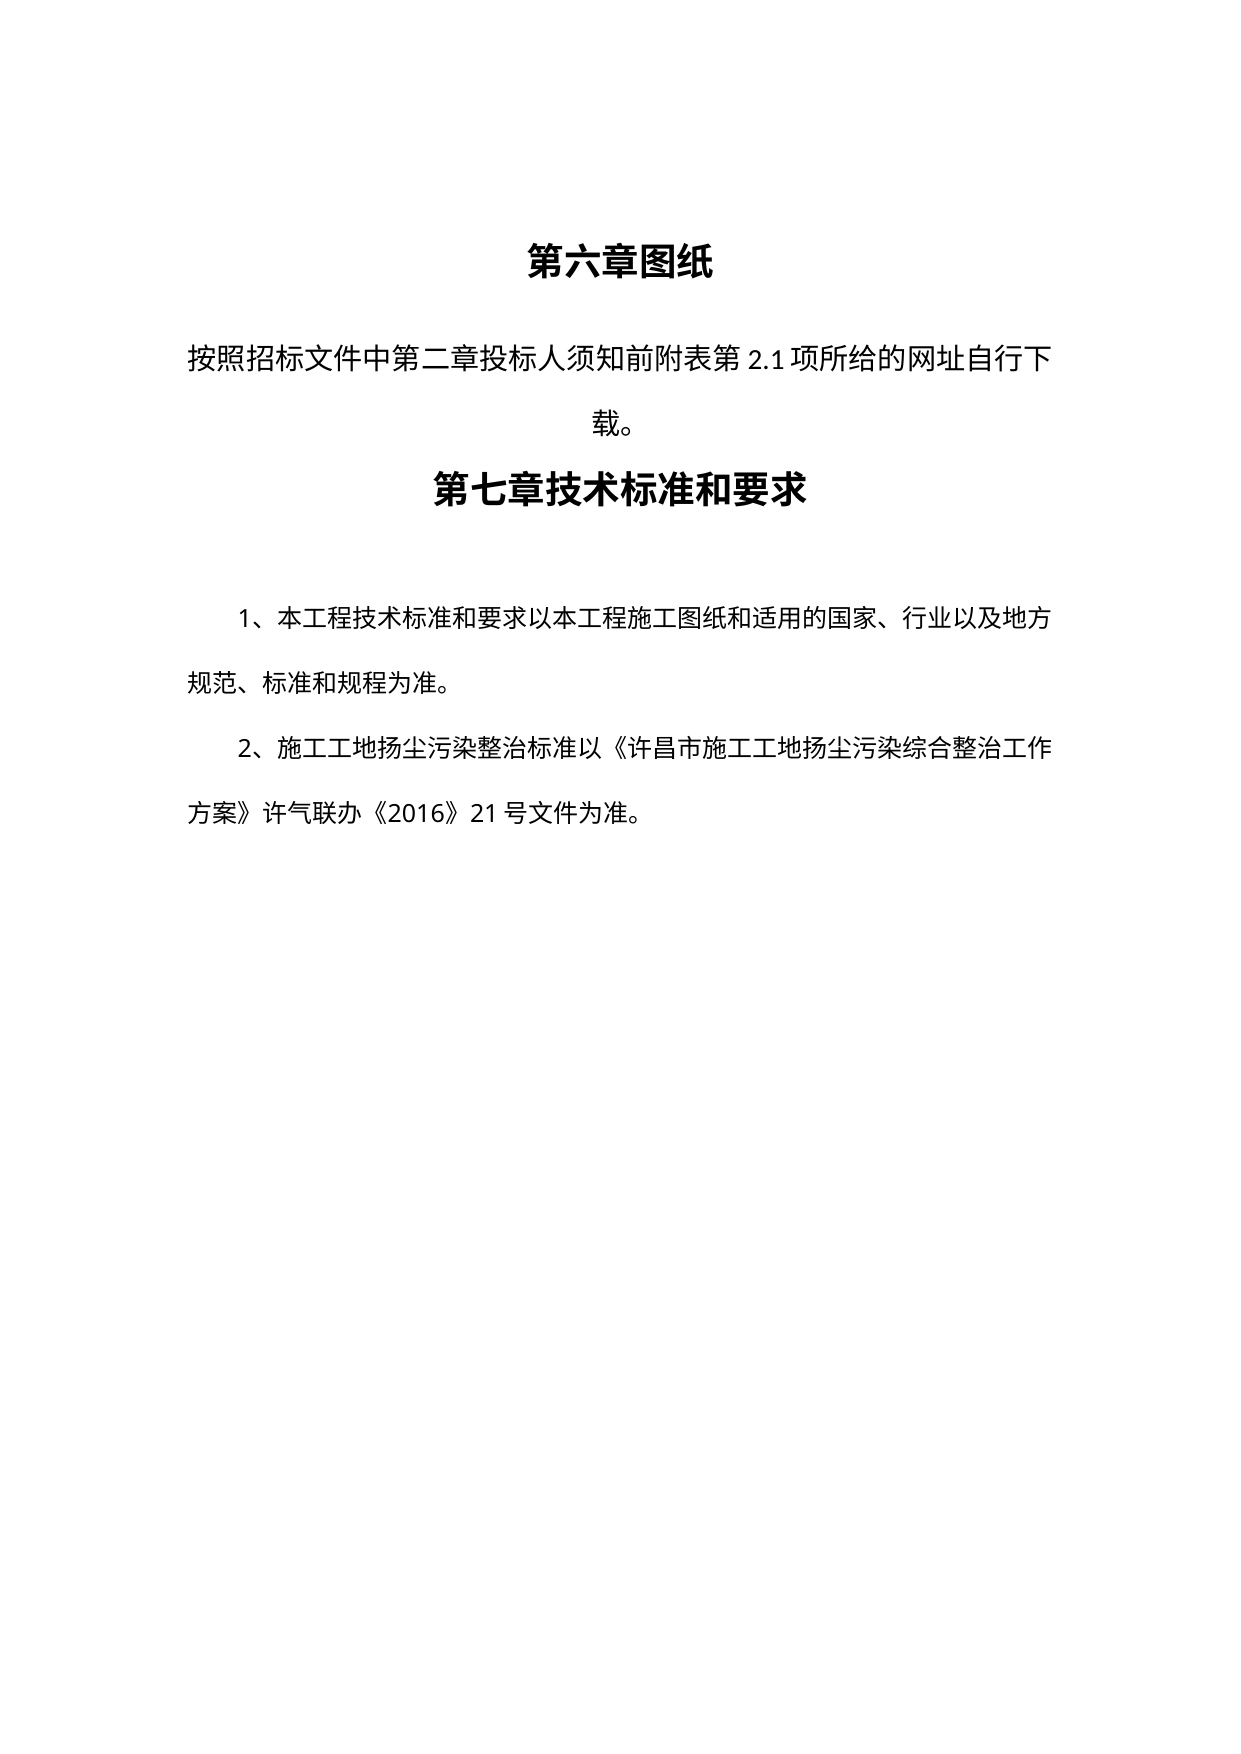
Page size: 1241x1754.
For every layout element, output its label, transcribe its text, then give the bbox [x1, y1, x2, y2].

text 按照招标文件中第二章投标人须知前附表第2.1项所给的网址自行下载。 [187, 324, 1053, 454]
text 第六章图纸 [187, 227, 1053, 292]
text 2、施工工地扬尘污染整治标准以《许昌市施工工地扬尘污染综合整治工作方案》许气联办《2016》21号文件为准。 [187, 714, 1053, 844]
text 第七章技术标准和要求 [187, 454, 1053, 519]
text 1、本工程技术标准和要求以本工程施工图纸和适用的国家、行业以及地方规范、标准和规程为准。 [187, 584, 1053, 714]
